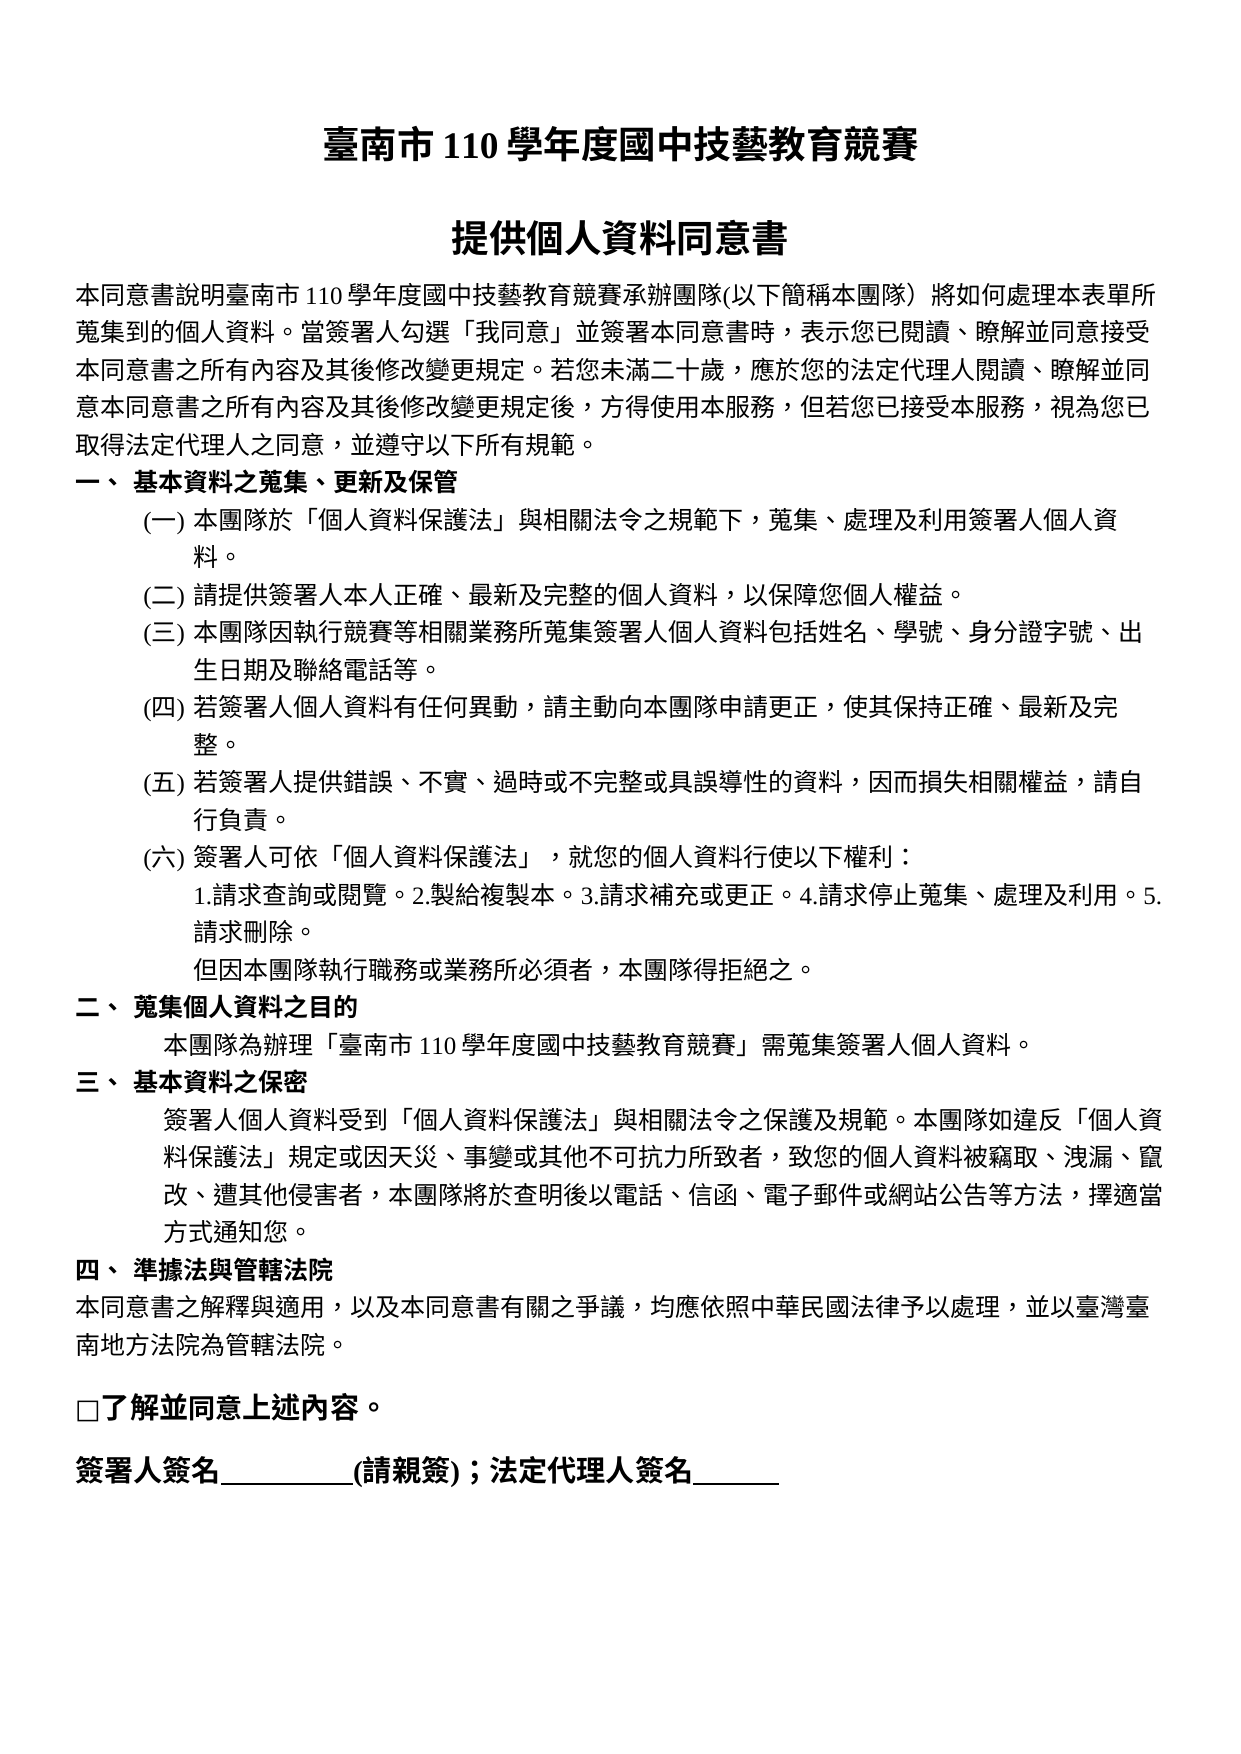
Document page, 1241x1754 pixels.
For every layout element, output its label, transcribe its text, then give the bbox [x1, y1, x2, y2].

text 三、 基本資料之保密 [75, 1064, 1165, 1102]
text 提供個人資料同意書 [75, 202, 1165, 277]
text 1.請求查詢或閱覽。2.製給複製本。3.請求補充或更正。4.請求停止蒐集、處理及利用。5.請求刪除。 [193, 877, 1165, 952]
text 四、 準據法與管轄法院 [75, 1252, 1165, 1289]
text 臺南市110學年度國中技藝教育競賽 [75, 108, 1165, 183]
list 若簽署人提供錯誤、不實、過時或不完整或具誤導性的資料，因而損失相關權益，請自行負責。 [143, 764, 1165, 839]
text 本團隊為辦理「臺南市110學年度國中技藝教育競賽」需蒐集簽署人個人資料。 [163, 1027, 1165, 1064]
text 本同意書說明臺南市110學年度國中技藝教育競賽承辦團隊(以下簡稱本團隊）將如何處理本表單所蒐集到的個人資料。當簽署人勾選「我同意」並簽署本同意書時，表示您已閱讀、瞭解並同意接受本同意書之所有內容及其後修改變更規定。若您未滿二十歲，應於您的法定代理人閱讀、瞭解並同意本同意書之所有內容及其後修改變更規定後，方得使用本服務，但若您已接受本服務，視為您已取得法定代理人之同意，並遵守以下所有規範。 [75, 277, 1165, 464]
list 本團隊因執行競賽等相關業務所蒐集簽署人個人資料包括姓名、學號、身分證字號、出生日期及聯絡電話等。 [143, 614, 1165, 689]
list 本團隊於「個人資料保護法」與相關法令之規範下，蒐集、處理及利用簽署人個人資料。 [143, 502, 1165, 577]
list 請提供簽署人本人正確、最新及完整的個人資料，以保障您個人權益。 [143, 577, 1165, 614]
text 簽署人個人資料受到「個人資料保護法」與相關法令之保護及規範。本團隊如違反「個人資料保護法」規定或因天災、事變或其他不可抗力所致者，致您的個人資料被竊取、洩漏、竄改、遭其他侵害者，本團隊將於查明後以電話、信函、電子郵件或網站公告等方法，擇適當方式通知您。 [163, 1102, 1165, 1252]
text 二、 蒐集個人資料之目的 [75, 989, 1165, 1027]
text 一、 基本資料之蒐集、更新及保管 [75, 464, 1165, 502]
list 簽署人可依「個人資料保護法」，就您的個人資料行使以下權利： [143, 839, 1165, 877]
text □了解並同意上述內容。 [75, 1389, 1165, 1427]
list 若簽署人個人資料有任何異動，請主動向本團隊申請更正，使其保持正確、最新及完整。 [143, 689, 1165, 764]
text 但因本團隊執行職務或業務所必須者，本團隊得拒絕之。 [193, 952, 1165, 989]
text 本同意書之解釋與適用，以及本同意書有關之爭議，均應依照中華民國法律予以處理，並以臺灣臺南地方法院為管轄法院。 [75, 1289, 1165, 1364]
text 簽署人簽名 (請親簽)；法定代理人簽名 [75, 1452, 1165, 1489]
